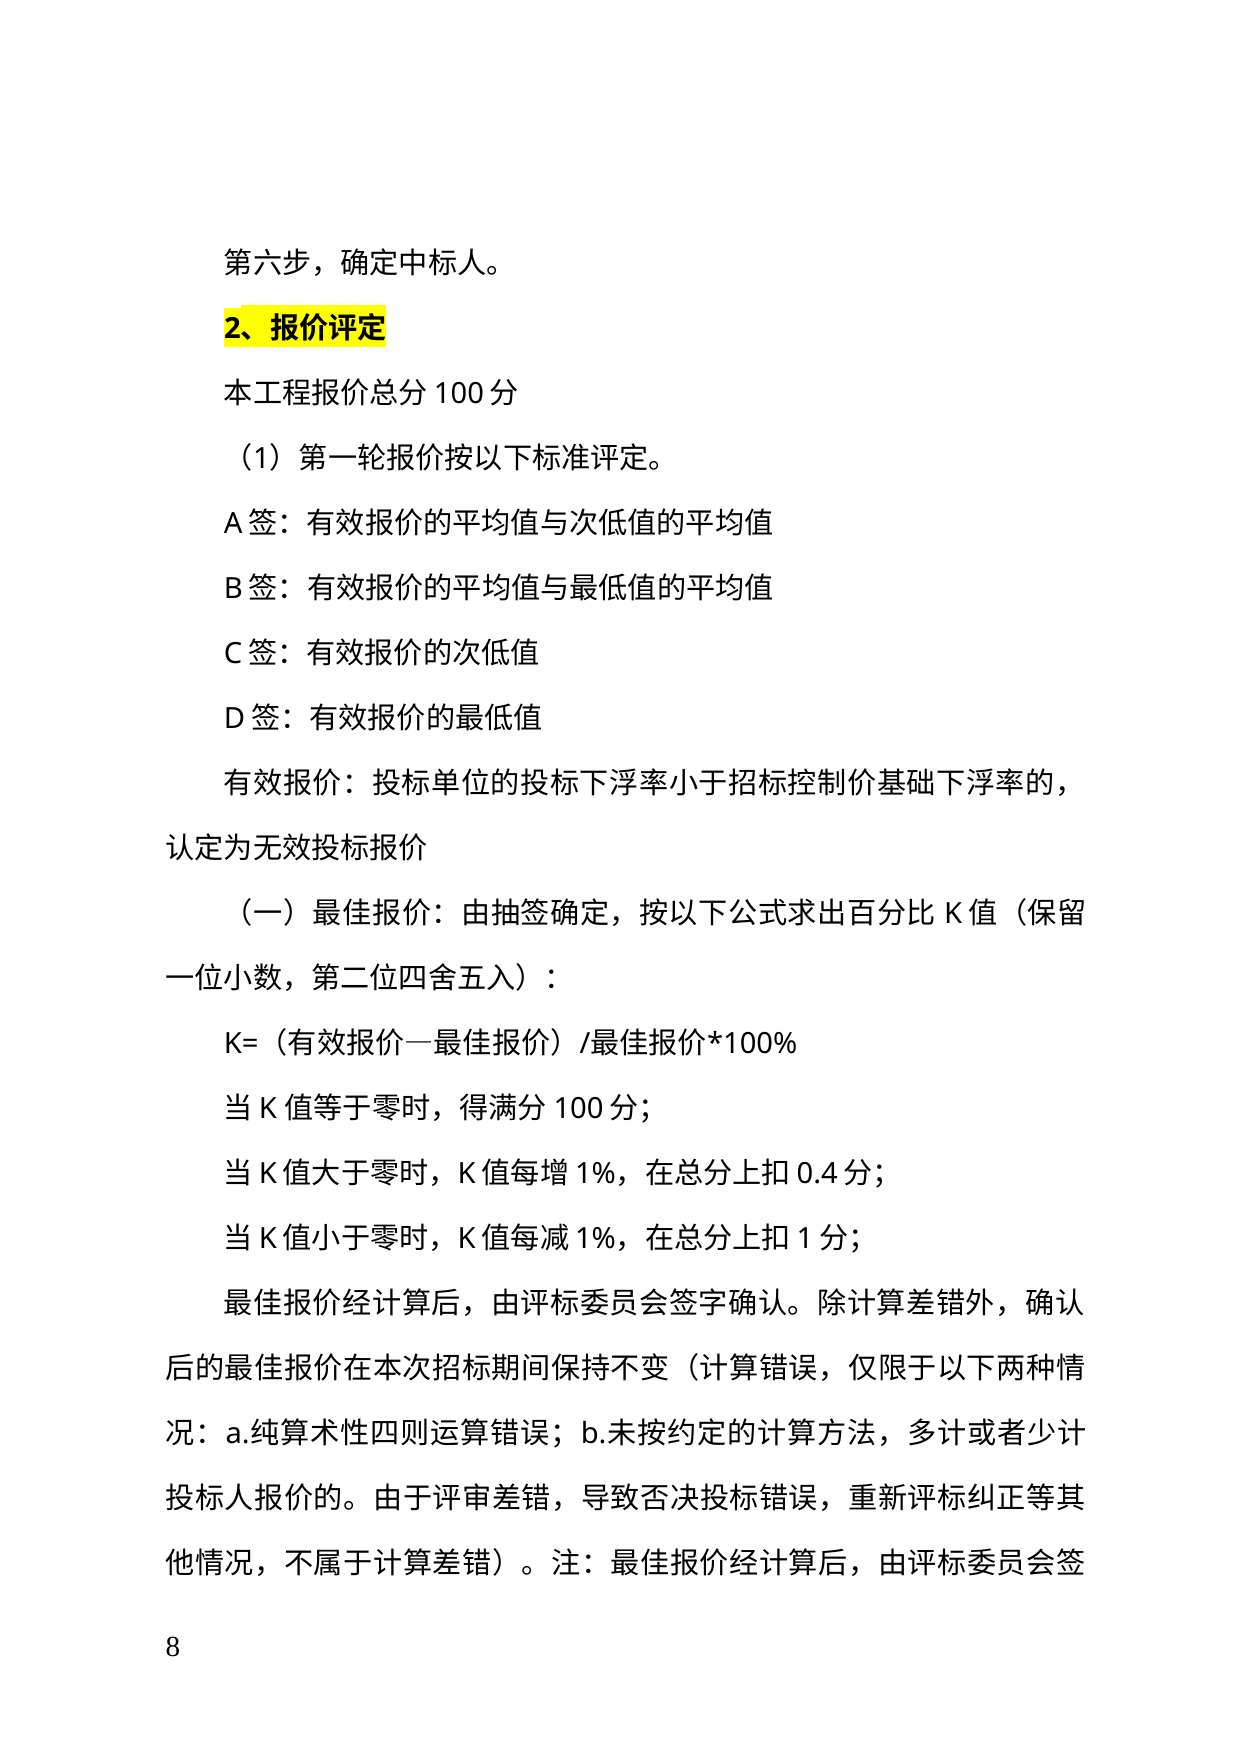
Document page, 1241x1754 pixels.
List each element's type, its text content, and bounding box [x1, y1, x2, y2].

text （1）第一轮报价按以下标准评定。 [165, 424, 1087, 489]
text D签：有效报价的最低值 [165, 684, 1087, 749]
list 报价评定 [165, 294, 1087, 359]
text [165, 1269, 1087, 1594]
text （一）最佳报价：由抽签确定，按以下公式求出百分比K值（保留一位小数，第二位四舍五入）： [165, 879, 1087, 1009]
text 本工程报价总分100分 [165, 359, 1087, 424]
text 第六步，确定中标人。 [165, 229, 1087, 294]
text A签：有效报价的平均值与次低值的平均值 [165, 489, 1087, 554]
text C签：有效报价的次低值 [165, 619, 1087, 684]
text 有效报价：投标单位的投标下浮率小于招标控制价基础下浮率的，认定为无效投标报价 [165, 749, 1087, 879]
text 当K值小于零时，K值每减1%，在总分上扣1分； [165, 1204, 1087, 1269]
text 当K 值等于零时，得满分 100分； [165, 1074, 1087, 1139]
text 当K值大于零时，K值每增1%，在总分上扣0.4分； [165, 1139, 1087, 1204]
text K=（有效报价—最佳报价）/最佳报价*100% [165, 1009, 1087, 1074]
text B签：有效报价的平均值与最低值的平均值 [165, 554, 1087, 619]
